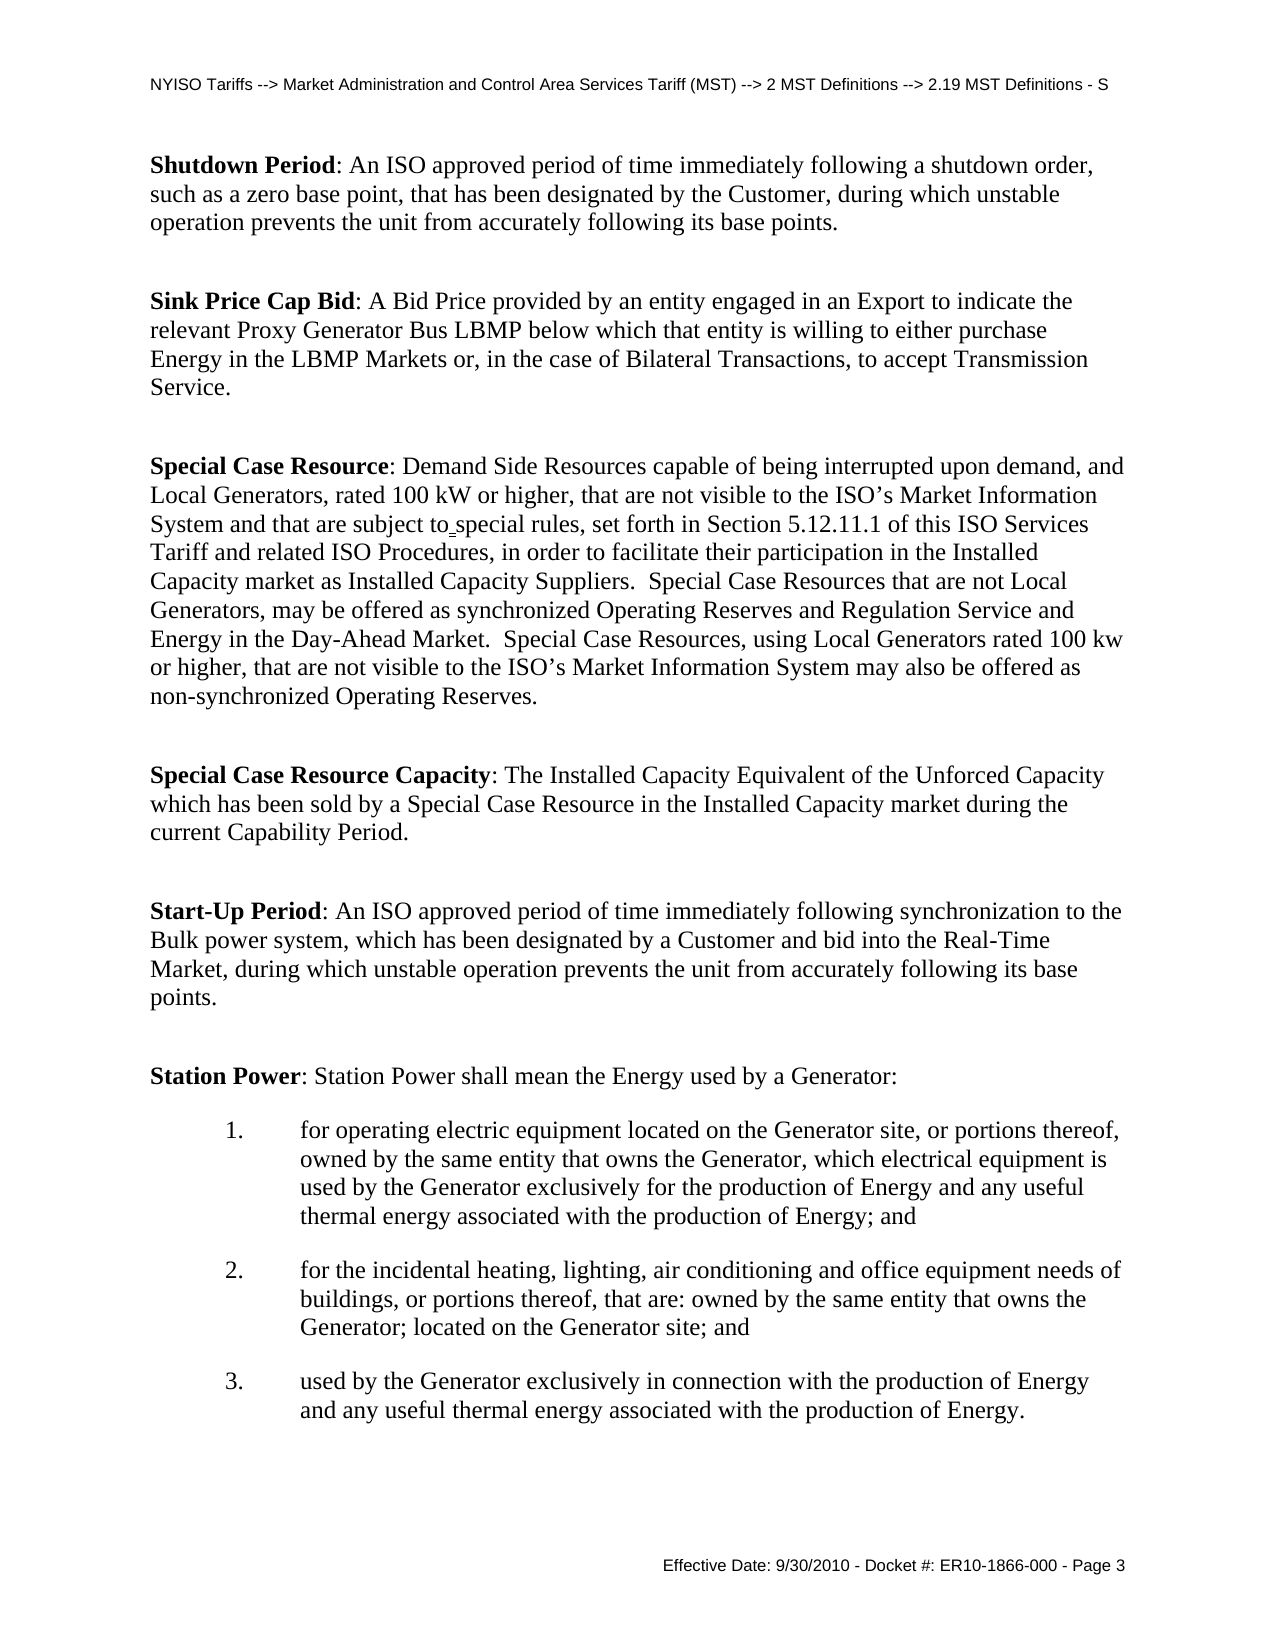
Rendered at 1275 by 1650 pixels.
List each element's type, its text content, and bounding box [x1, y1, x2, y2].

text Special Case Resource Capacity: The Installed Capacity Equivalent of the Unforced Capacity which has been sold by a Special Case Resource in the Installed Capacity market during the current Capability Period. [150, 760, 1125, 846]
text 2. for the incidental heating, lighting, air conditioning and office equipment needs of buildings, or portions thereof, that are: owned by the same entity that owns the Generator; located on the Generator site; and [225, 1255, 1125, 1341]
text 1. for operating electric equipment located on the Generator site, or portions thereof, owned by the same entity that owns the Generator, which electrical equipment is used by the Generator exclusively for the production of Energy and any useful thermal energy associated with the production of Energy; and [225, 1115, 1125, 1230]
text Shutdown Period: An ISO approved period of time immediately following a shutdown order, such as a zero base point, that has been designated by the Customer, during which unstable operation prevents the unit from accurately following its base points. [150, 150, 1125, 236]
text 3. used by the Generator exclusively in connection with the production of Energy and any useful thermal energy associated with the production of Energy. [225, 1366, 1125, 1424]
text Sink Price Cap Bid: A Bid Price provided by an entity engaged in an Export to indicate the relevant Proxy Generator Bus LBMP below which that entity is willing to either purchase Energy in the LBMP Markets or, in the case of Bilateral Transactions, to accept Transmission Service. [150, 286, 1125, 401]
text Special Case Resource: Demand Side Resources capable of being interrupted upon demand, and Local Generators, rated 100 kW or higher, that are not visible to the ISO’s Market Information System and that are subject to special rules, set forth in Section 5.12.11.1 of this ISO Services Tariff and related ISO Procedures, in order to facilitate their participation in the Installed Capacity market as Installed Capacity Suppliers. Special Case Resources that are not Local Generators, may be offered as synchronized Operating Reserves and Regulation Service and Energy in the Day-Ahead Market. Special Case Resources, using Local Generators rated 100 kw or higher, that are not visible to the ISO’s Market Information System may also be offered as non-synchronized Operating Reserves. [150, 451, 1125, 710]
text Start-Up Period: An ISO approved period of time immediately following synchronization to the Bulk power system, which has been designated by a Customer and bid into the Real-Time Market, during which unstable operation prevents the unit from accurately following its base points. [150, 896, 1125, 1011]
text Station Power: Station Power shall mean the Energy used by a Generator: [150, 1061, 1125, 1090]
